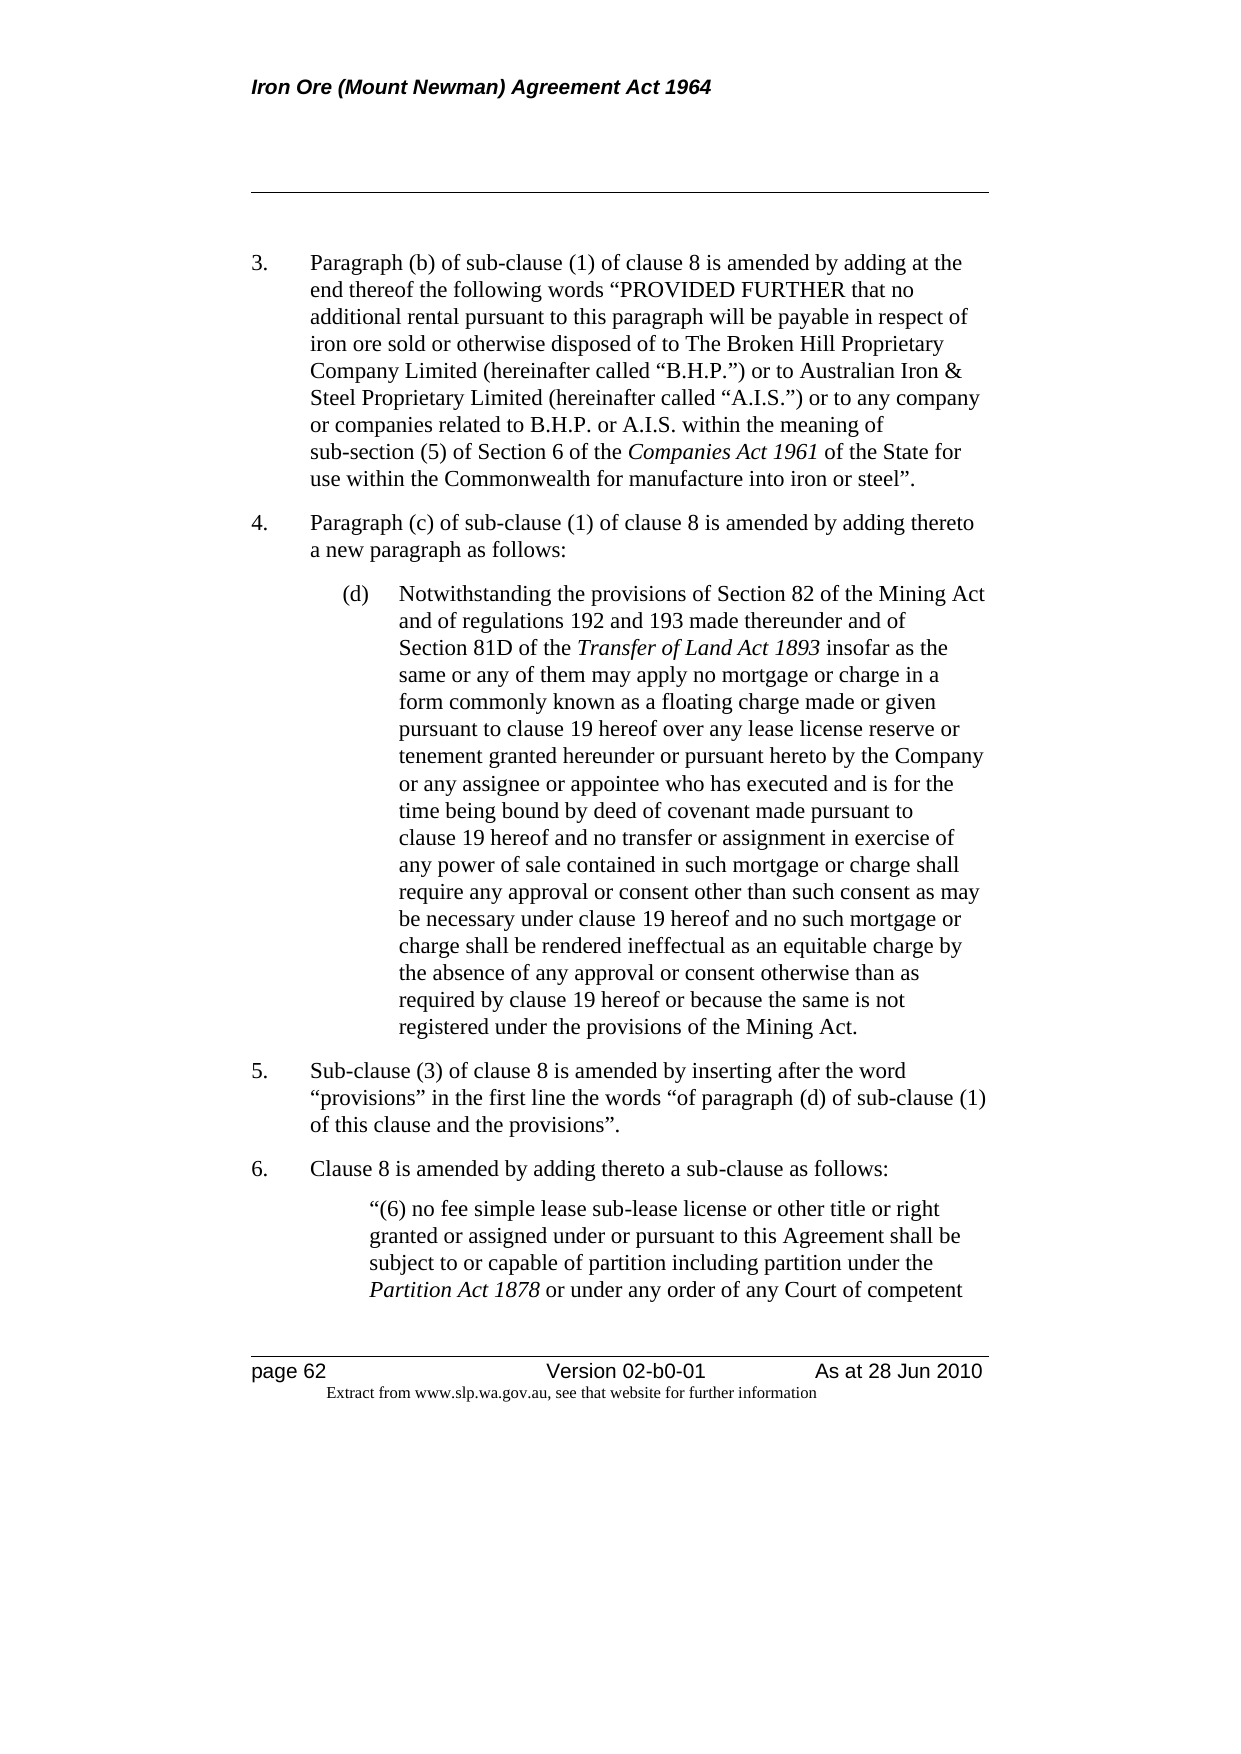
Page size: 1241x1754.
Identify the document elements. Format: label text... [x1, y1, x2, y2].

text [251, 1194, 989, 1302]
text 6. Clause 8 is amended by adding thereto a sub-clause as follows: [251, 1154, 989, 1181]
text 4. Paragraph (c) of sub-clause (1) of clause 8 is amended by adding thereto a new paragraph as follows: [251, 508, 989, 563]
text 3. Paragraph (b) of sub-clause (1) of clause 8 is amended by adding at the end thereof the following words “PROVIDED FURTHER that no additional rental pursuant to this paragraph will be payable in respect of iron ore sold or otherwise disposed of to The Broken Hill Proprietary Company Limited (hereinafter called “B.H.P.”) or to Australian Iron & Steel Proprietary Limited (hereinafter called “A.I.S.”) or to any company or companies related to B.H.P. or A.I.S. within the meaning of sub-section (5) of Section 6 of the Companies Act 1961 of the State for use within the Commonwealth for manufacture into iron or steel”. [251, 248, 989, 492]
text (d) Notwithstanding the provisions of Section 82 of the Mining Act and of regulations 192 and 193 made thereunder and of Section 81D of the Transfer of Land Act 1893 insofar as the same or any of them may apply no mortgage or charge in a form commonly known as a floating charge made or given pursuant to clause 19 hereof over any lease license reserve or tenement granted hereunder or pursuant hereto by the Company or any assignee or appointee who has executed and is for the time being bound by deed of covenant made pursuant to clause 19 hereof and no transfer or assignment in exercise of any power of sale contained in such mortgage or charge shall require any approval or consent other than such consent as may be necessary under clause 19 hereof and no such mortgage or charge shall be rendered ineffectual as an equitable charge by the absence of any approval or consent otherwise than as required by clause 19 hereof or because the same is not registered under the provisions of the Mining Act. [251, 579, 989, 1040]
text 5. Sub-clause (3) of clause 8 is amended by inserting after the word “provisions” in the first line the words “of paragraph (d) of sub-clause (1) of this clause and the provisions”. [251, 1056, 989, 1138]
